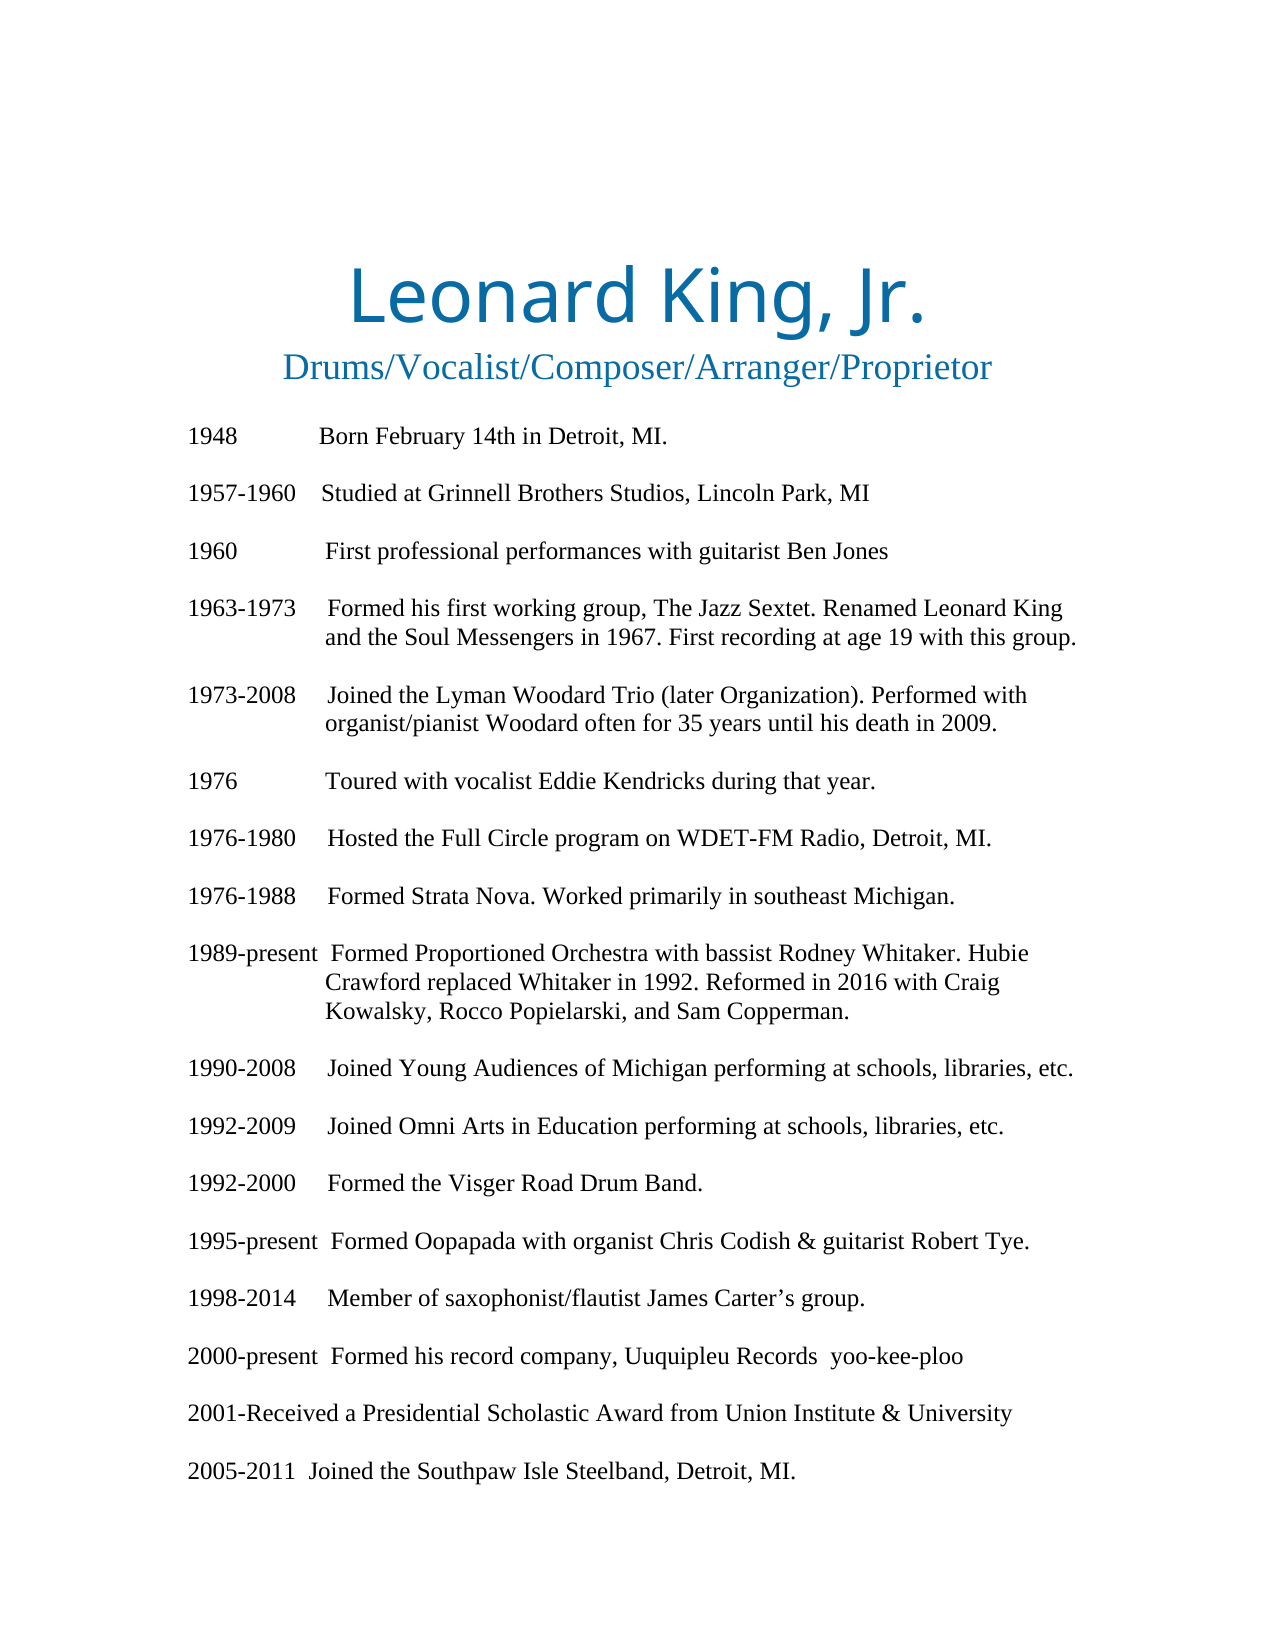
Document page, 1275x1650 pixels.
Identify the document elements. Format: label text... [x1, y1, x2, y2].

text 1989-present Formed Proportioned Orchestra with bassist Rodney Whitaker. Hubie [187, 938, 1087, 967]
text 1990-2008 Joined Young Audiences of performing at schools, libraries, etc. [187, 1053, 1087, 1082]
text Drums/Vocalist/Composer/Arranger/Proprietor [187, 344, 1087, 387]
text 1976-1988 Formed Strata Nova. Worked primarily in southeast . [187, 881, 1087, 910]
text and the Soul Messengers in 1967. First recording at age 19 with this group. [187, 622, 1087, 651]
text Crawford replaced Whitaker in 1992. Reformed in 2016 with Craig [187, 967, 1087, 996]
text 1957-1960 Studied at Grinnell Brothers Studios, [187, 478, 1087, 507]
text 1973-2008 Joined the Lyman Woodard Trio (later Organization). Performed with [187, 680, 1087, 708]
text Kowalsky, Rocco Popielarski, and Sam Copperman. [187, 996, 1087, 1025]
text 1976-1980 Hosted the program on WDET-FM Radio, . [187, 823, 1087, 852]
text 1992-2009 Joined Omni Arts in Education performing at schools, libraries, etc. [187, 1111, 1087, 1140]
text 1976 Toured with vocalist Eddie Kendricks during that year. [187, 766, 1087, 795]
text 2005-2011 Joined the Southpaw , . [187, 1456, 1087, 1485]
text 1948 Born February 14th in Detroit, MI. [187, 421, 1087, 450]
text organist/pianist Woodard often for 35 years until his death in 2009. [187, 708, 1087, 737]
text 1963-1973 Formed his first working group, The Jazz Sextet. Renamed Leonard King [187, 593, 1087, 622]
subtitle Leonard King, Jr. [187, 242, 1087, 344]
text 1998-2014 Member of saxophonist/flautist James Carter’s group. [187, 1283, 1087, 1312]
text 2000-present Formed his record company, Uuquipleu Records yoo-kee-ploo [187, 1341, 1087, 1370]
text 1995-present Formed Oopapada with organist Chris Codish & guitarist Robert Tye. [187, 1226, 1087, 1255]
text 1960 First professional performances with guitarist Ben Jones [187, 536, 1087, 565]
text 2001-Received a Presidential Scholastic Award from Union Institute & University [187, 1398, 1087, 1427]
text 1992-2000 Formed the Drum Band. [187, 1168, 1087, 1197]
